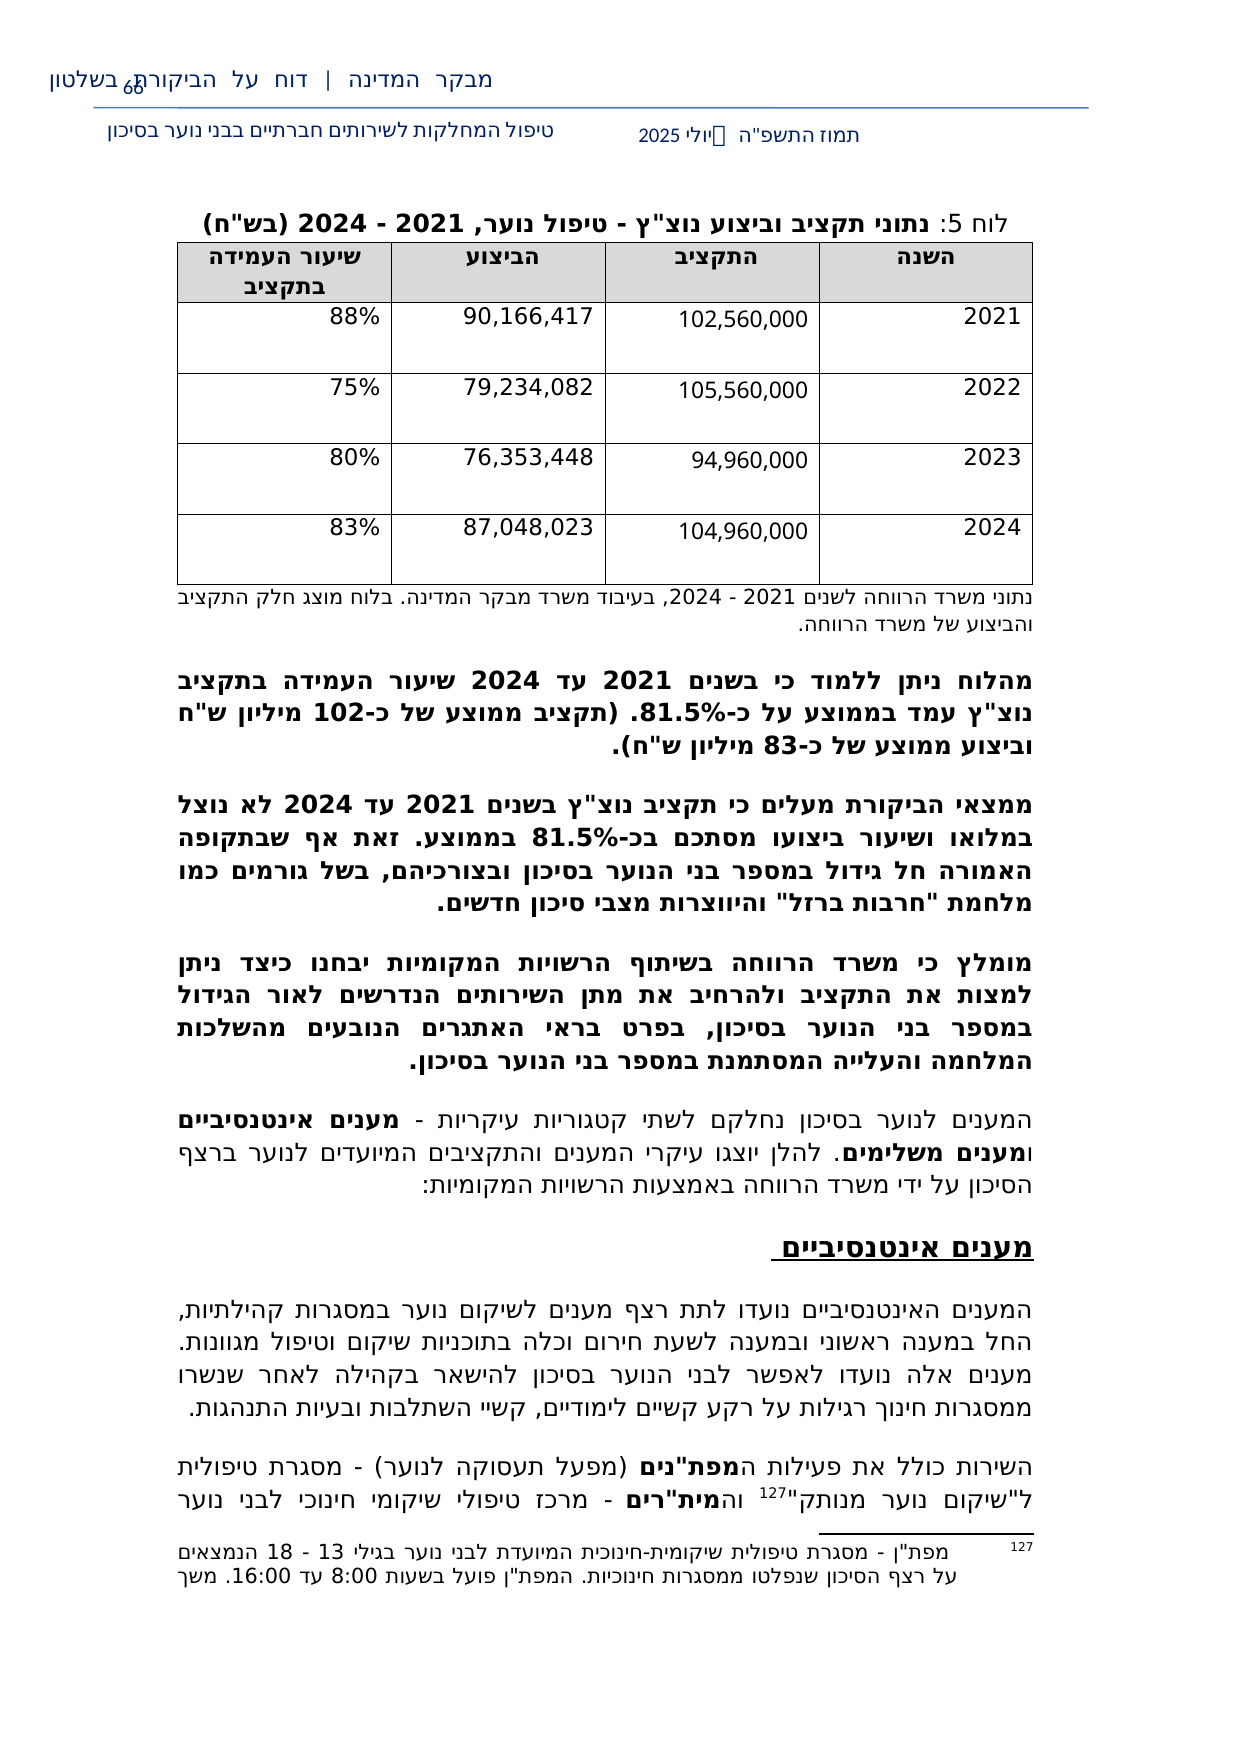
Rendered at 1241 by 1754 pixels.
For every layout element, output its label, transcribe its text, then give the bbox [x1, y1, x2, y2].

table_cell 80% [178, 444, 391, 513]
table_cell 2022 [820, 374, 1032, 443]
table_cell 83% [178, 515, 391, 584]
table_header השנה [820, 243, 1032, 302]
text נתוני משרד הרווחה לשנים 2021 - 2024, בעיבוד משרד מבקר המדינה. בלוח מוצג חלק התקציב והביצוע של משרד הרווחה. [177, 585, 1033, 636]
table_header התקציב [606, 243, 819, 302]
table_cell 102,560,000 [606, 303, 819, 373]
table_header שיעור העמידה בתקציב [178, 243, 391, 302]
text מהלוח ניתן ללמוד כי בשנים 2021 עד 2024 שיעור העמידה בתקציב נוצ"ץ עמד בממוצע על כ-81.5%. (תקציב ממוצע של כ-102 מיליון ש"ח וביצוע ממוצע של כ-83 מיליון ש"ח). [177, 666, 1033, 760]
text המענים האינטנסיביים נועדו לתת רצף מענים לשיקום נוער במסגרות קהילתיות, החל במענה ראשוני ובמענה לשעת חירום וכלה בתוכניות שיקום וטיפול מגוונות. מענים אלה נועדו לאפשר לבני הנוער בסיכון להישאר בקהילה לאחר שנשרו ממסגרות חינוך רגילות על רקע קשיים לימודיים, קשיי השתלבות ובעיות התנהגות. [177, 1295, 1033, 1422]
table_cell 2024 [820, 515, 1032, 584]
text לוח 5: נתוני תקציב וביצוע נוצ"ץ - טיפול נוער, 2021 - 2024 (בש"ח) [177, 209, 1033, 238]
text מומלץ כי משרד הרווחה בשיתוף הרשויות המקומיות יבחנו כיצד ניתן למצות את התקציב ולהרחיב את מתן השירותים הנדרשים לאור הגידול במספר בני הנוער בסיכון, בפרט בראי האתגרים הנובעים מהשלכות המלחמה והעלייה המסתמנת במספר בני הנוער בסיכון. [177, 948, 1033, 1075]
table_cell 79,234,082 [392, 374, 605, 443]
table_cell 88% [178, 303, 391, 373]
table_cell 76,353,448 [392, 444, 605, 513]
subtitle מענים אינטנסיביים [177, 1230, 1033, 1264]
table_cell 75% [178, 374, 391, 443]
table_cell 104,960,000 [606, 515, 819, 584]
text ממצאי הביקורת מעלים כי תקציב נוצ"ץ בשנים 2021 עד 2024 לא נוצל במלואו ושיעור ביצועו מסתכם בכ-81.5% בממוצע. זאת אף שבתקופה האמורה חל גידול במספר בני הנוער בסיכון ובצורכיהם, בשל גורמים כמו מלחמת "חרבות ברזל" והיווצרות מצבי סיכון חדשים. [177, 791, 1033, 918]
table_cell 94,960,000 [606, 444, 819, 513]
table_cell 105,560,000 [606, 374, 819, 443]
table_cell 2021 [820, 303, 1032, 373]
table_cell 87,048,023 [392, 515, 605, 584]
table_cell 2023 [820, 444, 1032, 513]
table_header הביצוע [392, 243, 605, 302]
table_cell 90,166,417 [392, 303, 605, 373]
text המענים לנוער בסיכון נחלקם לשתי קטגוריות עיקריות - מענים אינטנסיביים ומענים משלימים. להלן יוצגו עיקרי המענים והתקציבים המיועדים לנוער ברצף הסיכון על ידי משרד הרווחה באמצעות הרשויות המקומיות: [177, 1105, 1033, 1200]
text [177, 1452, 1033, 1514]
